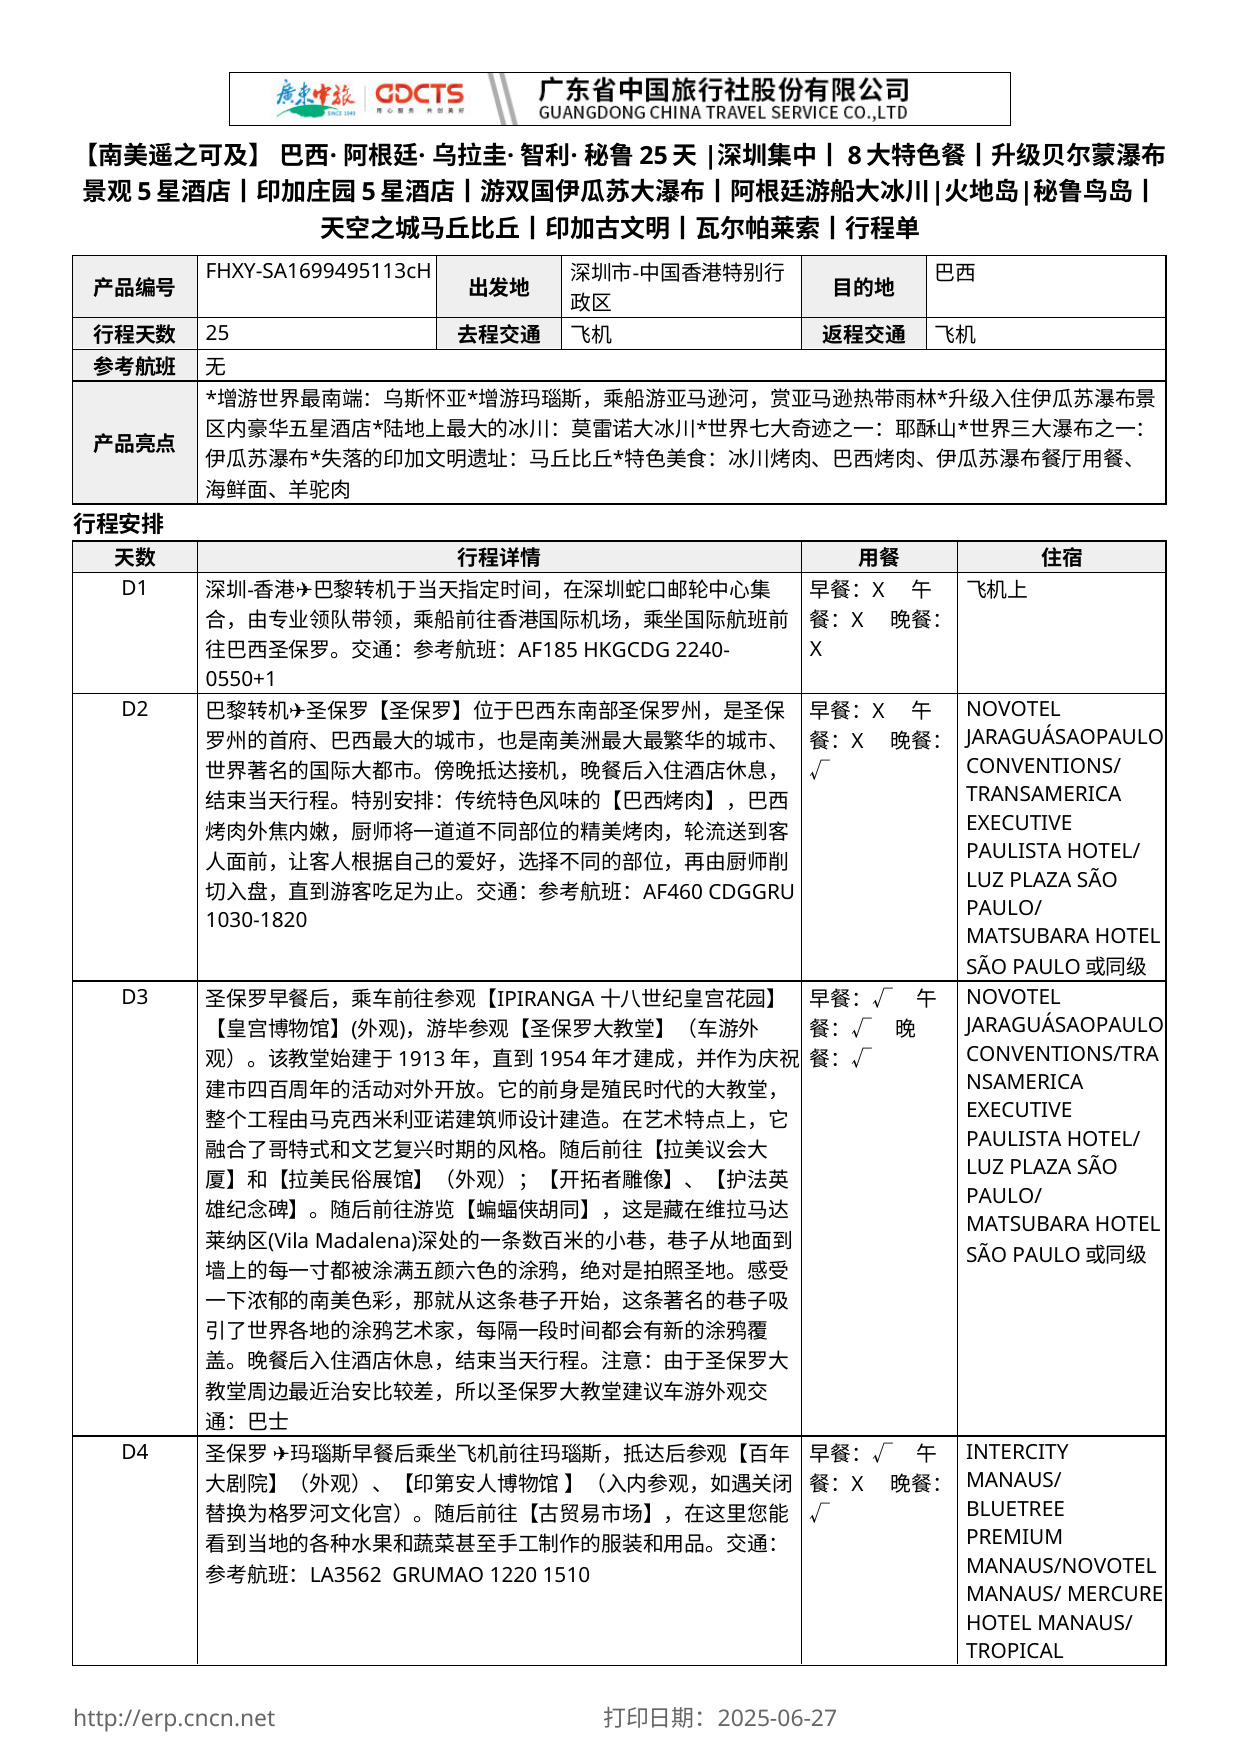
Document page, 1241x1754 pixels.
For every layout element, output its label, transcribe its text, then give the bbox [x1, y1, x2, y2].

table_cell 飞机 [927, 318, 1165, 348]
table_cell 飞机上 [958, 573, 1165, 692]
table_cell 早餐：√ 午餐：√ 晚餐：√ [802, 982, 957, 1435]
table_cell 飞机 [562, 318, 801, 348]
table_cell 圣保罗 [198, 982, 801, 1435]
table_cell D3 [73, 982, 197, 1435]
table_cell NOVOTEL JARAGUÁSAOPAULO CONVENTIONS/TRANSAMERICA EXECUTIVE PAULISTA HOTEL/ LUZ PLAZA SÃO PAULO/ MATSUBARA HOTEL SÃO PAULO或同级 [958, 982, 1165, 1435]
table_cell 早餐：√ 午餐：X 晚餐：√ [802, 1437, 957, 1664]
table_header 深圳市-中国香港特别行政区 [562, 256, 801, 317]
picture [230, 73, 1010, 125]
table_header 行程详情 [198, 542, 801, 572]
table_header 天数 [73, 542, 197, 572]
text 行程安排 [73, 506, 1167, 539]
table_header 用餐 [802, 542, 957, 572]
table_header FHXY-SA1699495113cH [198, 256, 436, 317]
text 【南美遥之可及】 巴西· 阿根廷· 乌拉圭· 智利· 秘鲁25天 |深圳集中丨8大特色餐丨升级贝尔蒙瀑布景观5星酒店丨印加庄园5星酒店丨游双国伊瓜苏大瀑布丨阿根廷游船大冰川|火地岛|秘鲁鸟岛丨天空之城马丘比丘丨印加古文明丨瓦尔帕莱索丨行程单 [73, 136, 1167, 244]
table_cell 去程交通 [437, 318, 561, 348]
table_cell D2 [73, 694, 197, 980]
table_cell D4 [73, 1437, 197, 1664]
table_header 产品编号 [73, 256, 197, 317]
table_header 出发地 [437, 256, 561, 317]
table_cell 圣保罗 ✈玛瑙斯 [198, 1437, 801, 1664]
table_cell 巴黎转机✈圣保罗 [198, 694, 801, 980]
table_cell *增游世界最南端：乌斯怀亚 [198, 382, 1165, 503]
table_cell D1 [73, 573, 197, 692]
table_header 巴西 [927, 256, 1165, 317]
table_cell 深圳-香港✈巴黎转机 [198, 573, 801, 692]
table_cell 行程天数 [73, 318, 197, 348]
table_cell 早餐：X 午餐：X 晚餐：√ [802, 694, 957, 980]
table_cell 参考航班 [73, 350, 197, 380]
table_cell 返程交通 [802, 318, 926, 348]
table_cell 早餐：X 午餐：X 晚餐：X [802, 573, 957, 692]
table_cell 25 [198, 318, 436, 348]
table_cell 产品亮点 [73, 382, 197, 503]
table_cell NOVOTEL JARAGUÁSAOPAULO CONVENTIONS/ TRANSAMERICA EXECUTIVE PAULISTA HOTEL/ LUZ PLAZA SÃO PAULO/ MATSUBARA HOTEL SÃO PAULO或同级 [958, 694, 1165, 980]
table_header 目的地 [802, 256, 926, 317]
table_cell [958, 1437, 1165, 1664]
table_cell 无 [198, 350, 1165, 380]
table_header 住宿 [958, 542, 1165, 572]
